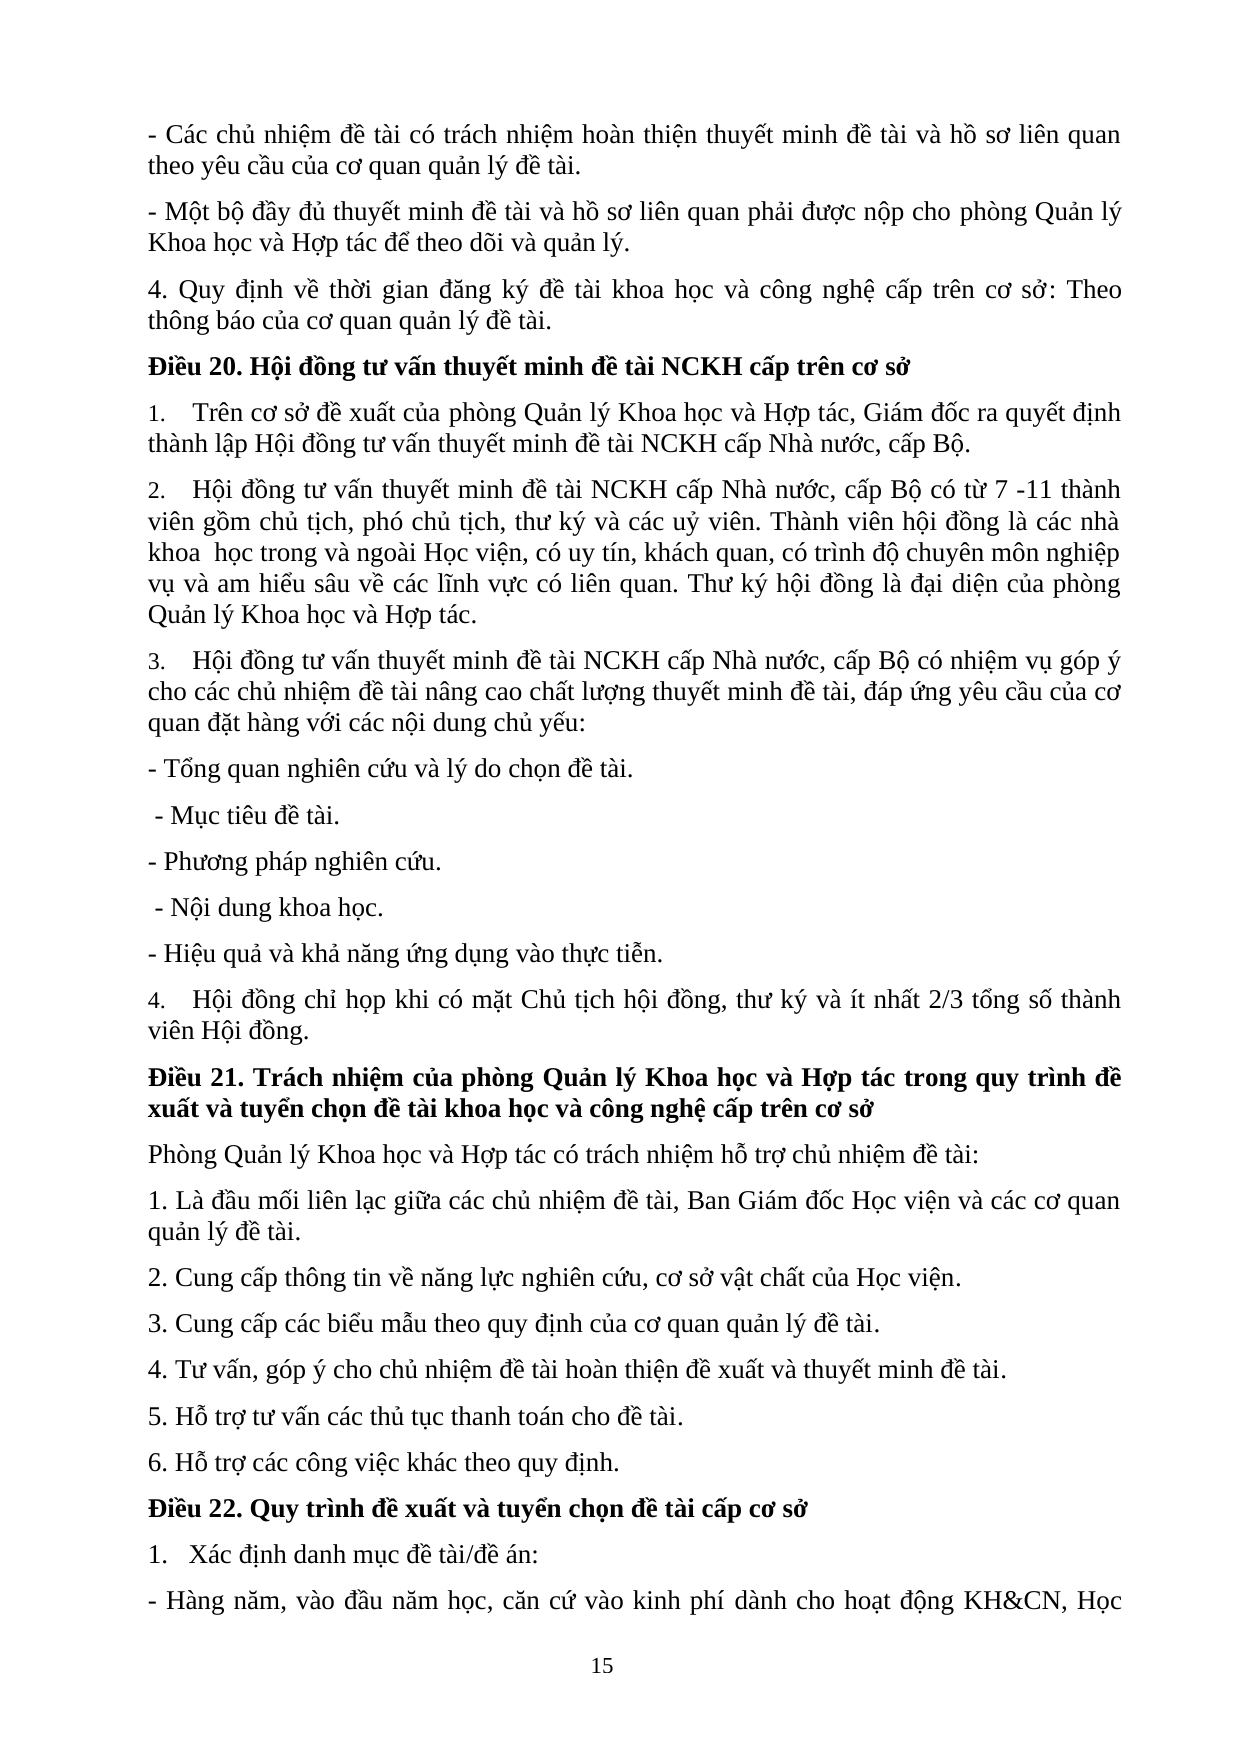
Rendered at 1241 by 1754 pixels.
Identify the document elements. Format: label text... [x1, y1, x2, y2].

text - Mục tiêu đề tài. [148, 799, 1122, 830]
list Hội đồng chỉ họp khi có mặt Chủ tịch hội đồng, thư ký và ít nhất 2/3 tổng số thành viên Hội đồng. [148, 983, 1122, 1046]
text - Tổng quan nghiên cứu và lý do chọn đề tài. [148, 753, 1122, 784]
text - Phương pháp nghiên cứu. [148, 845, 1122, 876]
text 4. Tư vấn, góp ý cho chủ nhiệm đề tài hoàn thiện đề xuất và thuyết minh đề tài. [148, 1354, 1122, 1385]
text - Hiệu quả và khả năng ứng dụng vào thực tiễn. [148, 937, 1122, 968]
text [148, 1584, 1122, 1616]
list Trên cơ sở đề xuất của phòng Quản lý Khoa học và Hợp tác, Giám đốc ra quyết định thành lập Hội đồng tư vấn thuyết minh đề tài NCKH cấp Nhà nước, cấp Bộ. [148, 396, 1122, 458]
text Điều 22. Quy trình đề xuất và tuyển chọn đề tài cấp cơ sở [148, 1492, 1122, 1523]
list Hội đồng tư vấn thuyết minh đề tài NCKH cấp Nhà nước, cấp Bộ có nhiệm vụ góp ý cho các chủ nhiệm đề tài nâng cao chất lượng thuyết minh đề tài, đáp ứng yêu cầu của cơ quan đặt hàng với các nội dung chủ yếu: [148, 644, 1122, 738]
text 1. Là đầu mối liên lạc giữa các chủ nhiệm đề tài, Ban Giám đốc Học viện và các cơ quan quản lý đề tài. [148, 1184, 1122, 1246]
text 4. Quy định về thời gian đăng ký đề tài khoa học và công nghệ cấp trên cơ sở: Theo thông báo của cơ quan quản lý đề tài. [148, 273, 1122, 335]
text 2. Cung cấp thông tin về năng lực nghiên cứu, cơ sở vật chất của Học viện. [148, 1261, 1122, 1292]
text Điều 20. Hội đồng tư vấn thuyết minh đề tài NCKH cấp trên cơ sở [148, 350, 1122, 381]
text - Các chủ nhiệm đề tài có trách nhiệm hoàn thiện thuyết minh đề tài và hồ sơ liên quan theo yêu cầu của cơ quan quản lý đề tài. [148, 118, 1122, 180]
list Xác định danh mục đề tài/đề án: [148, 1538, 1122, 1569]
text 5. Hỗ trợ tư vấn các thủ tục thanh toán cho đề tài. [148, 1400, 1122, 1431]
list Hội đồng tư vấn thuyết minh đề tài NCKH cấp Nhà nước, cấp Bộ có từ 7 -11 thành viên gồm chủ tịch, phó chủ tịch, thư ký và các uỷ viên. Thành viên hội đồng là các nhà khoa học trong và ngoài Học viện, có uy tín, khách quan, có trình độ chuyên môn nghiệp vụ và am hiểu sâu về các lĩnh vực có liên quan. Thư ký hội đồng là đại diện của phòng Quản lý Khoa học và Hợp tác. [148, 473, 1122, 629]
text - Một bộ đầy đủ thuyết minh đề tài và hồ sơ liên quan phải được nộp cho phòng Quản lý Khoa học và Hợp tác để theo dõi và quản lý. [148, 195, 1122, 258]
text - Nội dung khoa học. [148, 891, 1122, 922]
text Điều 21. Trách nhiệm của phòng Quản lý Khoa học và Hợp tác trong quy trình đề xuất và tuyển chọn đề tài khoa học và công nghệ cấp trên cơ sở [148, 1061, 1122, 1123]
text 6. Hỗ trợ các công việc khác theo quy định. [148, 1446, 1122, 1477]
text Phòng Quản lý Khoa học và Hợp tác có trách nhiệm hỗ trợ chủ nhiệm đề tài: [148, 1138, 1122, 1169]
text 3. Cung cấp các biểu mẫu theo quy định của cơ quan quản lý đề tài. [148, 1307, 1122, 1339]
